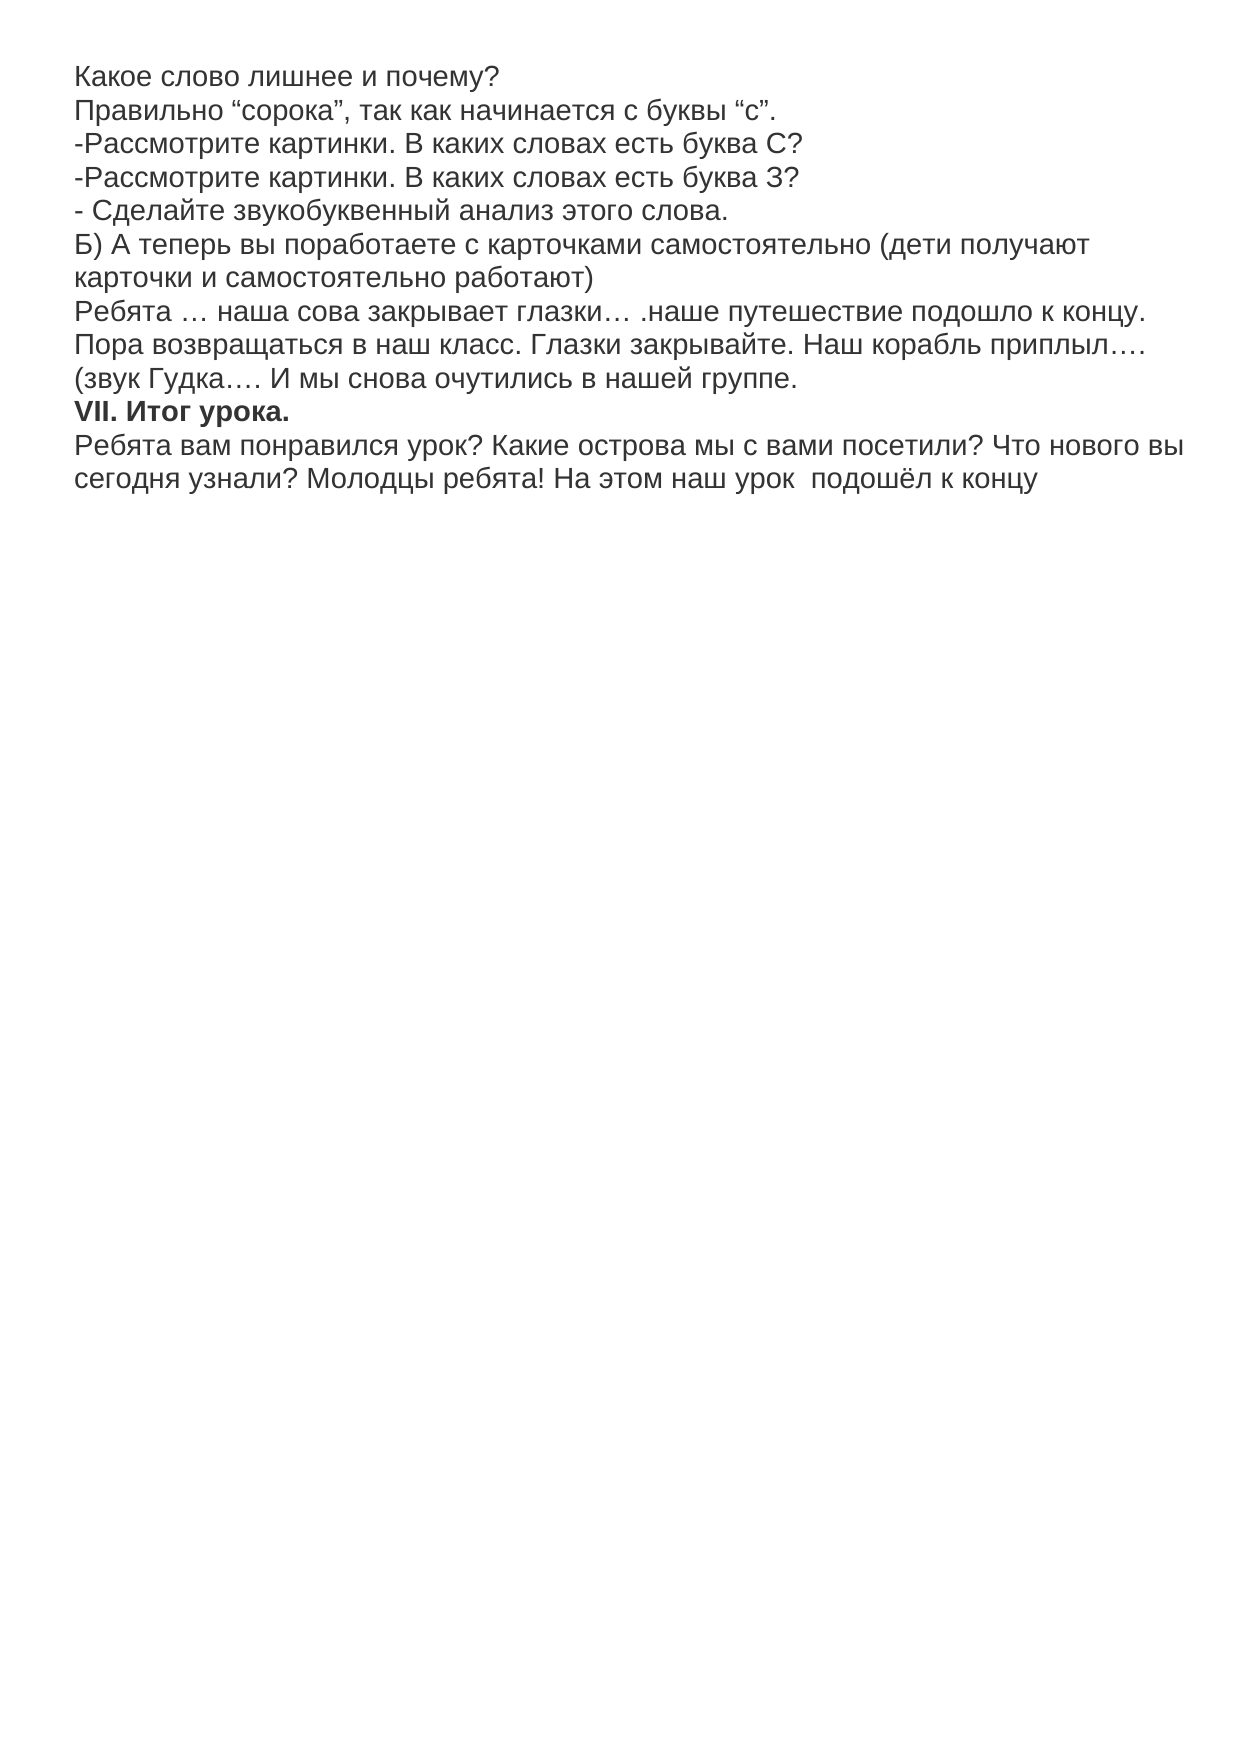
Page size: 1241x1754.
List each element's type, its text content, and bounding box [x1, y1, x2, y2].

text Правильно “сорока”, так как начинается с буквы “с”. [74, 93, 1196, 126]
text - Сделайте звукобуквенный анализ этого слова. [74, 193, 1196, 227]
text Ребята … наша сова закрывает глазки… .наше путешествие подошло к концу. Пора возвращаться в наш класс. Глазки закрывайте. Наш корабль приплыл…. (звук Гудка…. И мы снова очутились в нашей группе. [74, 294, 1196, 394]
text Ребята вам понравился урок? Какие острова мы с вами посетили? Что нового вы сегодня узнали? Молодцы ребята! На этом наш урок подошёл к концу [74, 428, 1196, 495]
text -Рассмотрите картинки. В каких словах есть буква З? [74, 160, 1196, 193]
text -Рассмотрите картинки. В каких словах есть буква С? [74, 126, 1196, 160]
text VII. Итог урока. [74, 394, 1196, 428]
text Б) А теперь вы поработаете с карточками самостоятельно (дети получают карточки и самостоятельно работают) [74, 227, 1196, 294]
text Какое слово лишнее и почему? [74, 59, 1196, 93]
